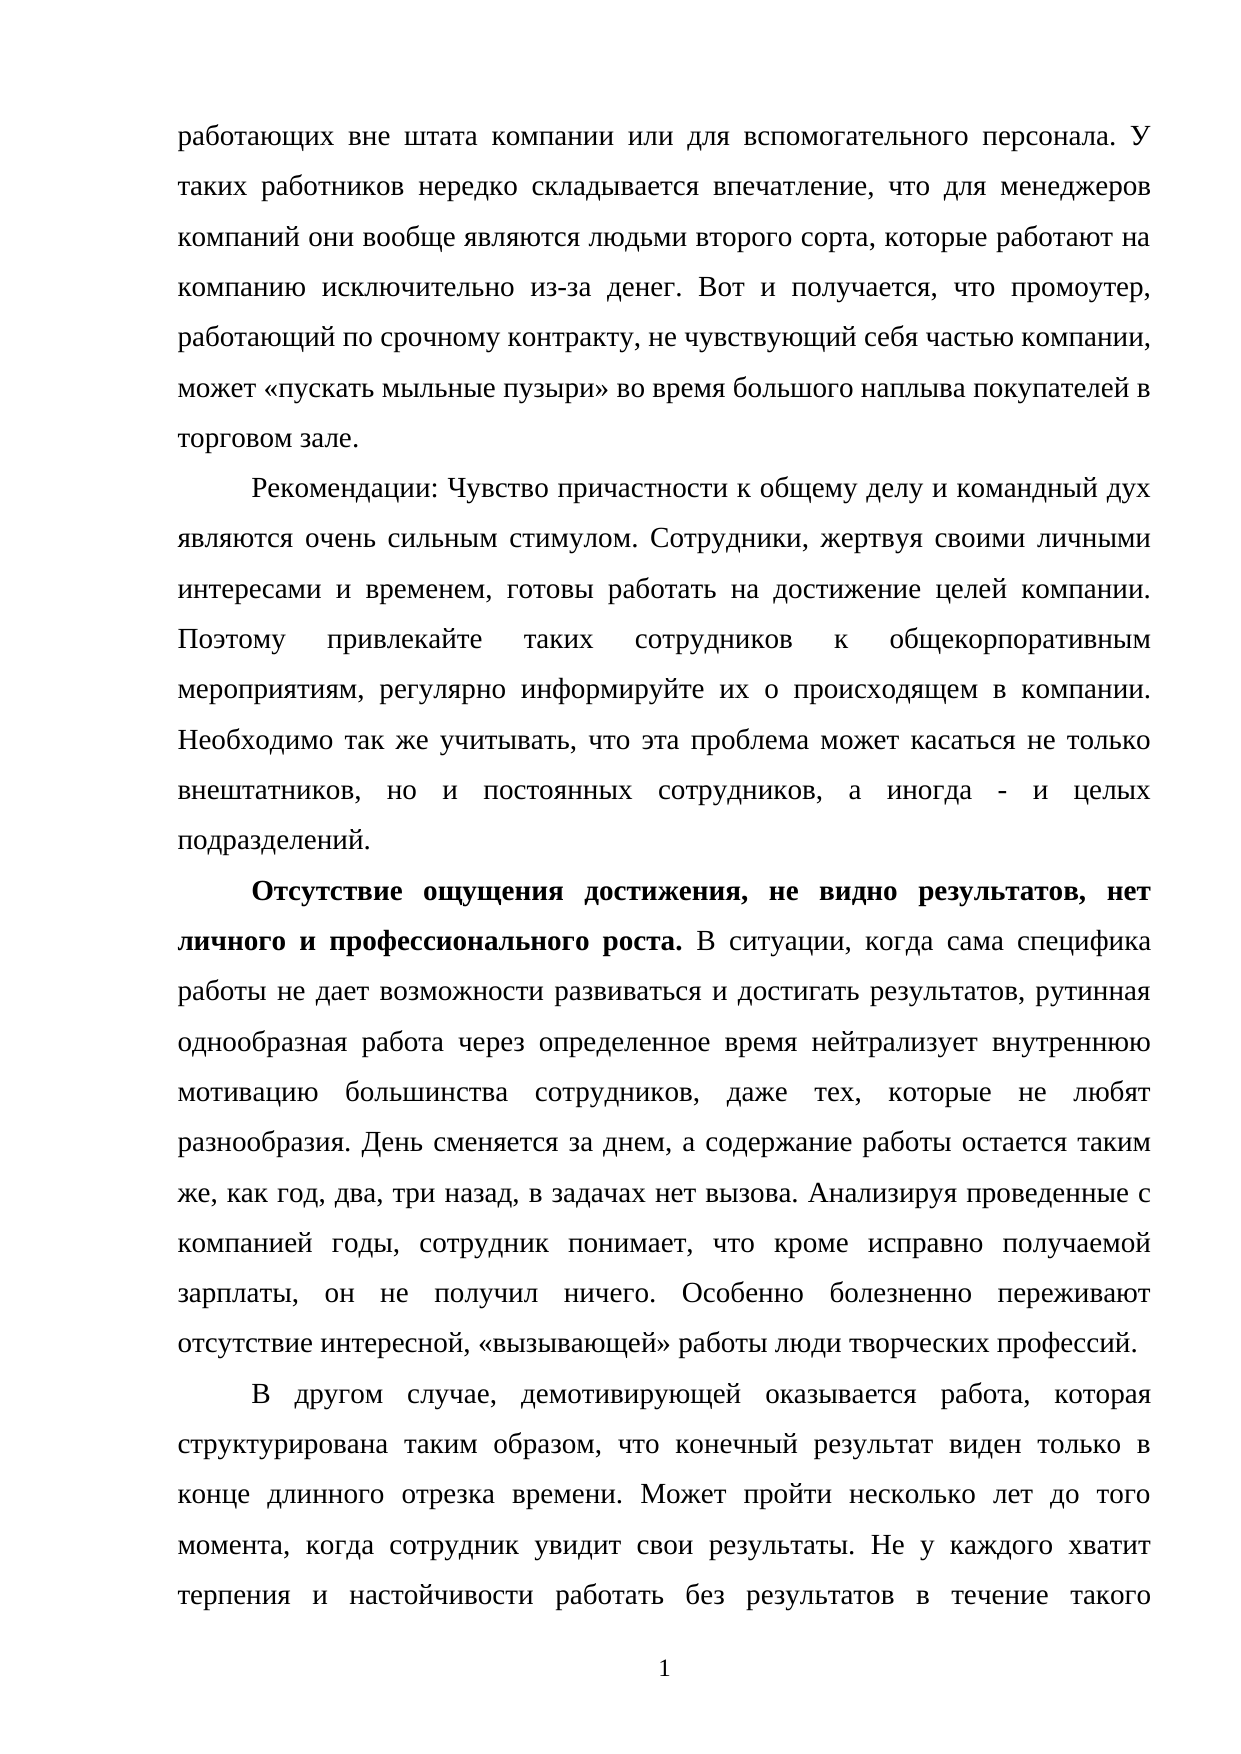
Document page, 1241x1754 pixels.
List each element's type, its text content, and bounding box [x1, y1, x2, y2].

text Рекомендации: Чувство причастности к общему делу и командный дух являются очень сильным стимулом. Сотрудники, жертвуя своими личными интересами и временем, готовы работать на достижение целей компании. Поэтому привлекайте таких сотрудников к общекорпоративным мероприятиям, регулярно информируйте их о происходящем в компании. Необходимо так же учитывать, что эта проблема может касаться не только внештатников, но и постоянных сотрудников, а иногда - и целых подразделений. [177, 470, 1152, 856]
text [177, 1376, 1152, 1611]
text Отсутствие ощущения достижения, не видно результатов, нет личного и профессионального роста. В ситуации, когда сама специфика работы не дает возможности развиваться и достигать результатов, рутинная однообразная работа через определенное время нейтрализует внутреннюю мотивацию большинства сотрудников, даже тех, которые не любят разнообразия. День сменяется за днем, а содержание работы остается таким же, как год, два, три назад, в задачах нет вызова. Анализируя проведенные с компанией годы, сотрудник понимает, что кроме исправно получаемой зарплаты, он не получил ничего. Особенно болезненно переживают отсутствие интересной, «вызывающей» работы люди творческих профессий. [177, 873, 1152, 1359]
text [177, 118, 1152, 453]
